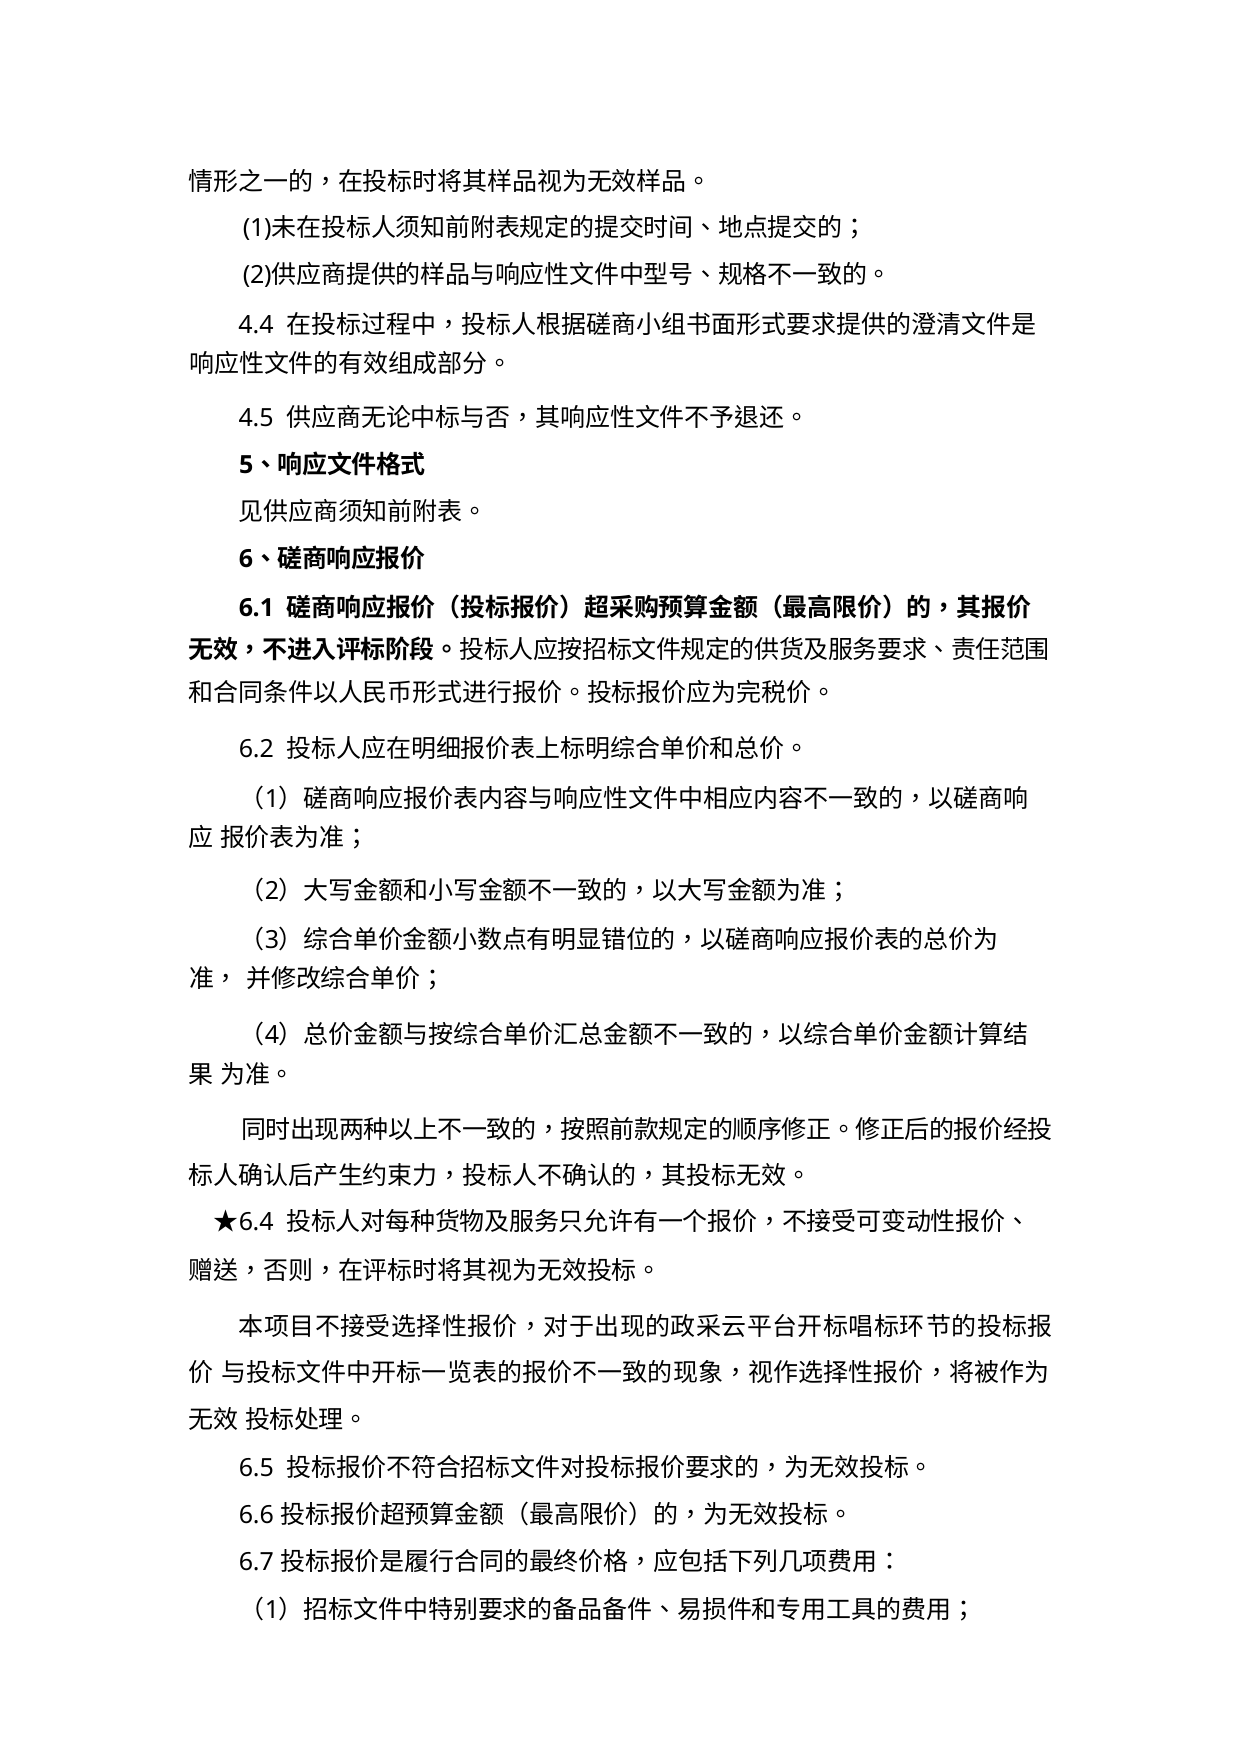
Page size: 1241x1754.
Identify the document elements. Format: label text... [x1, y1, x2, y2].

text （1）磋商响应报价表内容与响应性文件中相应内容不一致的，以磋商响应 报价表为准； [188, 780, 1053, 853]
text 6、磋商响应报价 [238, 543, 1054, 573]
text 本项目不接受选择性报价，对于出现的政采云平台开标唱标环节的投标报价 与投标文件中开标一览表的报价不一致的现象，视作选择性报价，将被作为无效 投标处理。 [189, 1308, 1053, 1436]
text 4.4 在投标过程中，投标人根据磋商小组书面形式要求提供的澄清文件是 响应性文件的有效组成部分。 [189, 306, 1053, 380]
text 情形之一的，在投标时将其样品视为无效样品。 [188, 165, 1054, 196]
text 同时出现两种以上不一致的，按照前款规定的顺序修正。修正后的报价经投 标人确认后产生约束力，投标人不确认的，其投标无效。 [188, 1112, 1053, 1192]
text （1）招标文件中特别要求的备品备件、易损件和专用工具的费用； [239, 1593, 1054, 1624]
text 6.1 磋商响应报价（投标报价）超采购预算金额（最高限价）的，其报价 无效，不进入评标阶段。投标人应按招标文件规定的供货及服务要求、责任范围 和合同条件以人民币形式进行报价。投标报价应为完税价。 [188, 590, 1053, 708]
text 6.6 投标报价超预算金额（最高限价）的，为无效投标。 [238, 1499, 1054, 1530]
text 6.5 投标报价不符合招标文件对投标报价要求的，为无效投标。 [238, 1452, 1054, 1482]
text 5、响应文件格式 [239, 449, 1054, 479]
text (1)未在投标人须知前附表规定的提交时间、地点提交的； [243, 212, 1054, 243]
text （4）总价金额与按综合单价汇总金额不一致的，以综合单价金额计算结果 为准。 [189, 1017, 1053, 1090]
text 见供应商须知前附表。 [239, 496, 1054, 526]
text （2）大写金额和小写金额不一致的，以大写金额为准； [239, 875, 1054, 906]
text （3）综合单价金额小数点有明显错位的，以磋商响应报价表的总价为准， 并修改综合单价； [189, 922, 1047, 995]
text ★6.4 投标人对每种货物及服务只允许有一个报价，不接受可变动性报价、 赠送，否则，在评标时将其视为无效投标。 [188, 1204, 1046, 1287]
text (2)供应商提供的样品与响应性文件中型号、规格不一致的。 [243, 259, 1054, 290]
text 6.2 投标人应在明细报价表上标明综合单价和总价。 [238, 733, 1054, 764]
text 4.5 供应商无论中标与否，其响应性文件不予退还。 [238, 401, 1054, 432]
text 6.7 投标报价是履行合同的最终价格，应包括下列几项费用： [238, 1546, 1054, 1577]
